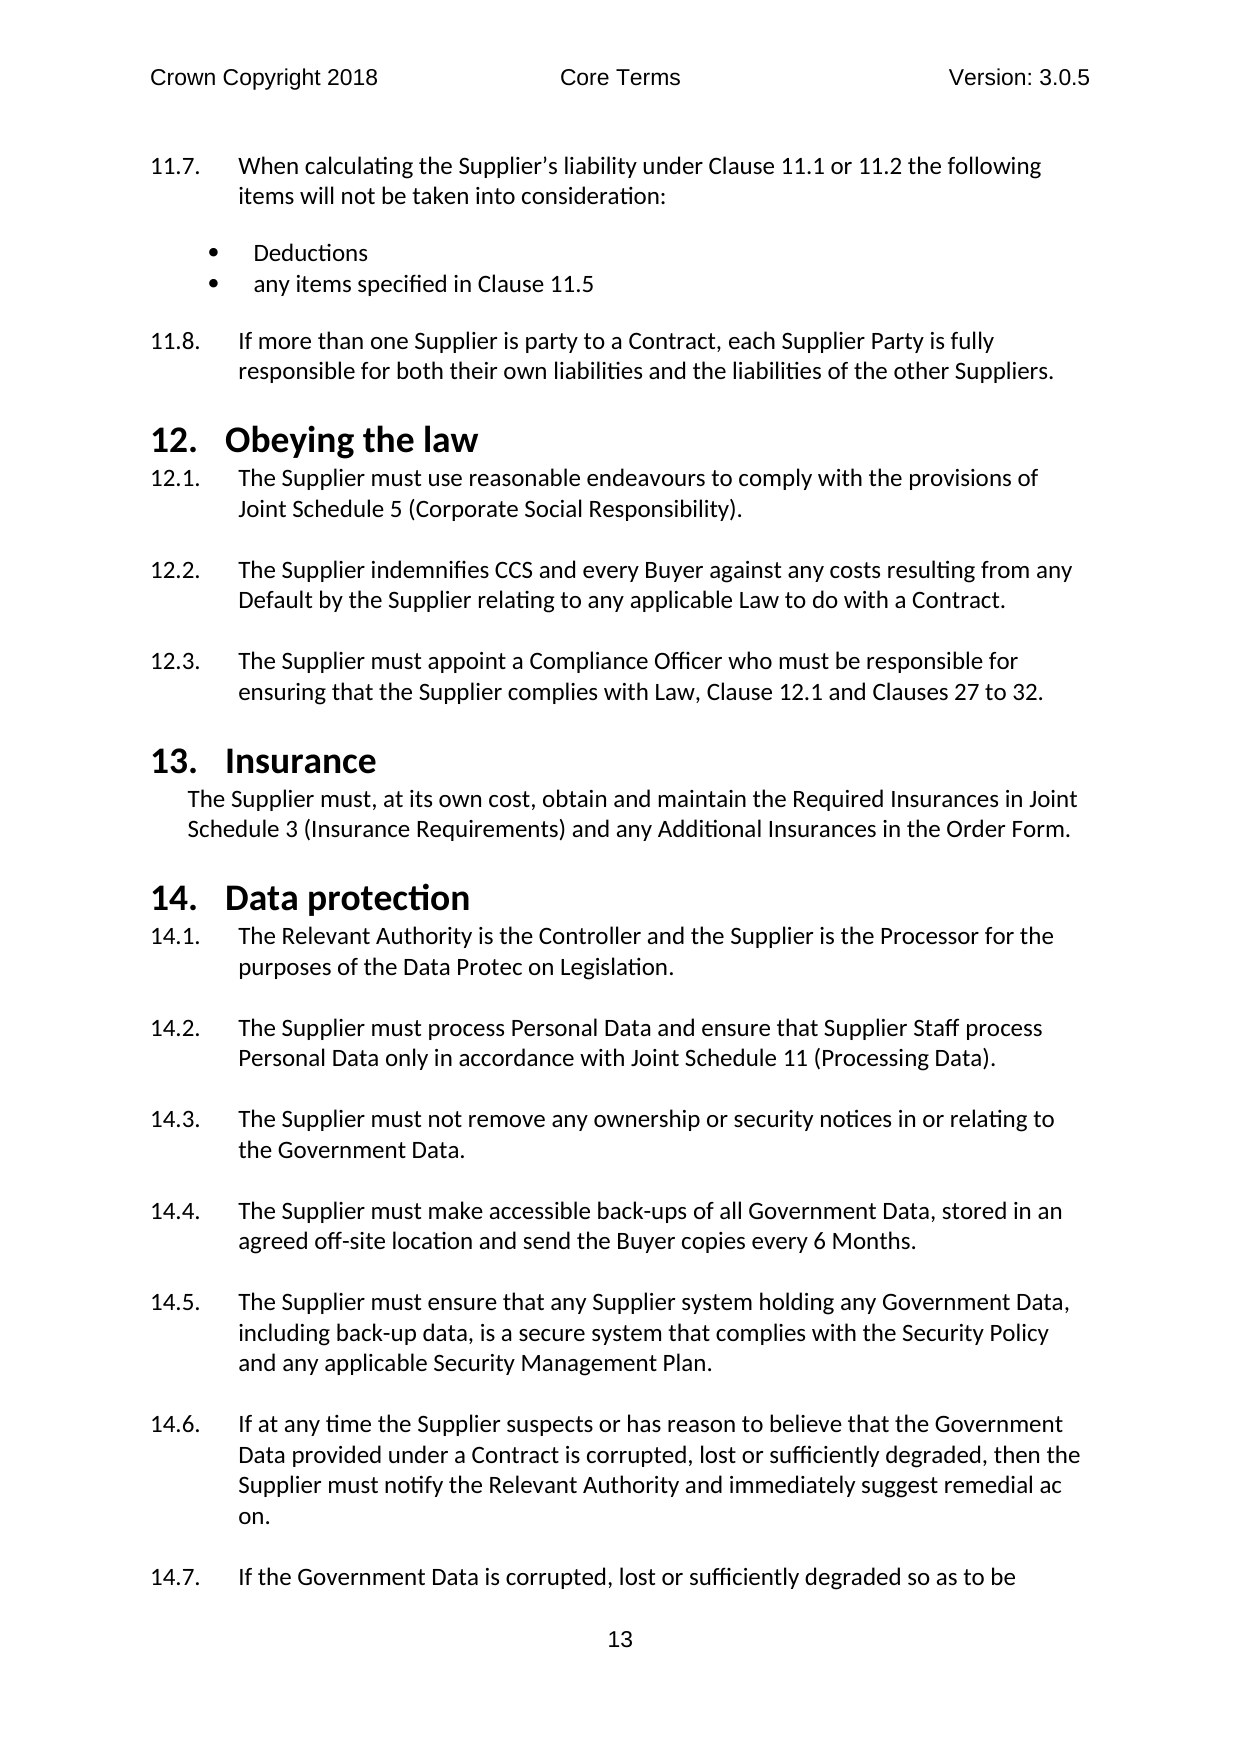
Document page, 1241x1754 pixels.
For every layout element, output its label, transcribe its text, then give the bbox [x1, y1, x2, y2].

list If more than one Supplier is party to a Contract, each Supplier Party is fully responsible for both their own liabilities and the liabilities of the other Suppliers. [150, 325, 1090, 386]
list any items speciﬁed in Clause 11.5 [209, 268, 1090, 298]
list The Supplier must process Personal Data and ensure that Supplier Staﬀ process Personal Data only in accordance with Joint Schedule 11 (Processing Data). [150, 1012, 1090, 1073]
list The Supplier must not remove any ownership or security notices in or relating to the Government Data. [150, 1103, 1090, 1164]
subtitle Obeying the law [150, 416, 1090, 462]
subtitle Data protection [150, 874, 1090, 920]
list If at any time the Supplier suspects or has reason to believe that the Government Data provided under a Contract is corrupted, lost or suﬃciently degraded, then the Supplier must notify the Relevant Authority and immediately suggest remedial ac on. [150, 1408, 1090, 1531]
list The Supplier must make accessible back-ups of all Government Data, stored in an agreed oﬀ-site location and send the Buyer copies every 6 Months. [150, 1195, 1090, 1256]
list The Supplier must use reasonable endeavours to comply with the provisions of Joint Schedule 5 (Corporate Social Responsibility). [150, 462, 1090, 523]
list The Relevant Authority is the Controller and the Supplier is the Processor for the purposes of the Data Protec on Legislation. [150, 920, 1090, 981]
list Deductions [209, 237, 1090, 268]
text The Supplier must, at its own cost, obtain and maintain the Required Insurances in Joint Schedule 3 (Insurance Requirements) and any Additional Insurances in the Order Form. [187, 783, 1090, 844]
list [150, 1561, 1090, 1592]
list The Supplier indemniﬁes CCS and every Buyer against any costs resulting from any Default by the Supplier relating to any applicable Law to do with a Contract. [150, 554, 1090, 615]
list The Supplier must ensure that any Supplier system holding any Government Data, including back-up data, is a secure system that complies with the Security Policy and any applicable Security Management Plan. [150, 1286, 1090, 1378]
list The Supplier must appoint a Compliance Oﬃcer who must be responsible for ensuring that the Supplier complies with Law, Clause 12.1 and Clauses 27 to 32. [150, 645, 1090, 706]
subtitle Insurance [150, 737, 1090, 783]
list When calculating the Supplier’s liability under Clause 11.1 or 11.2 the following items will not be taken into consideration: [150, 150, 1090, 211]
